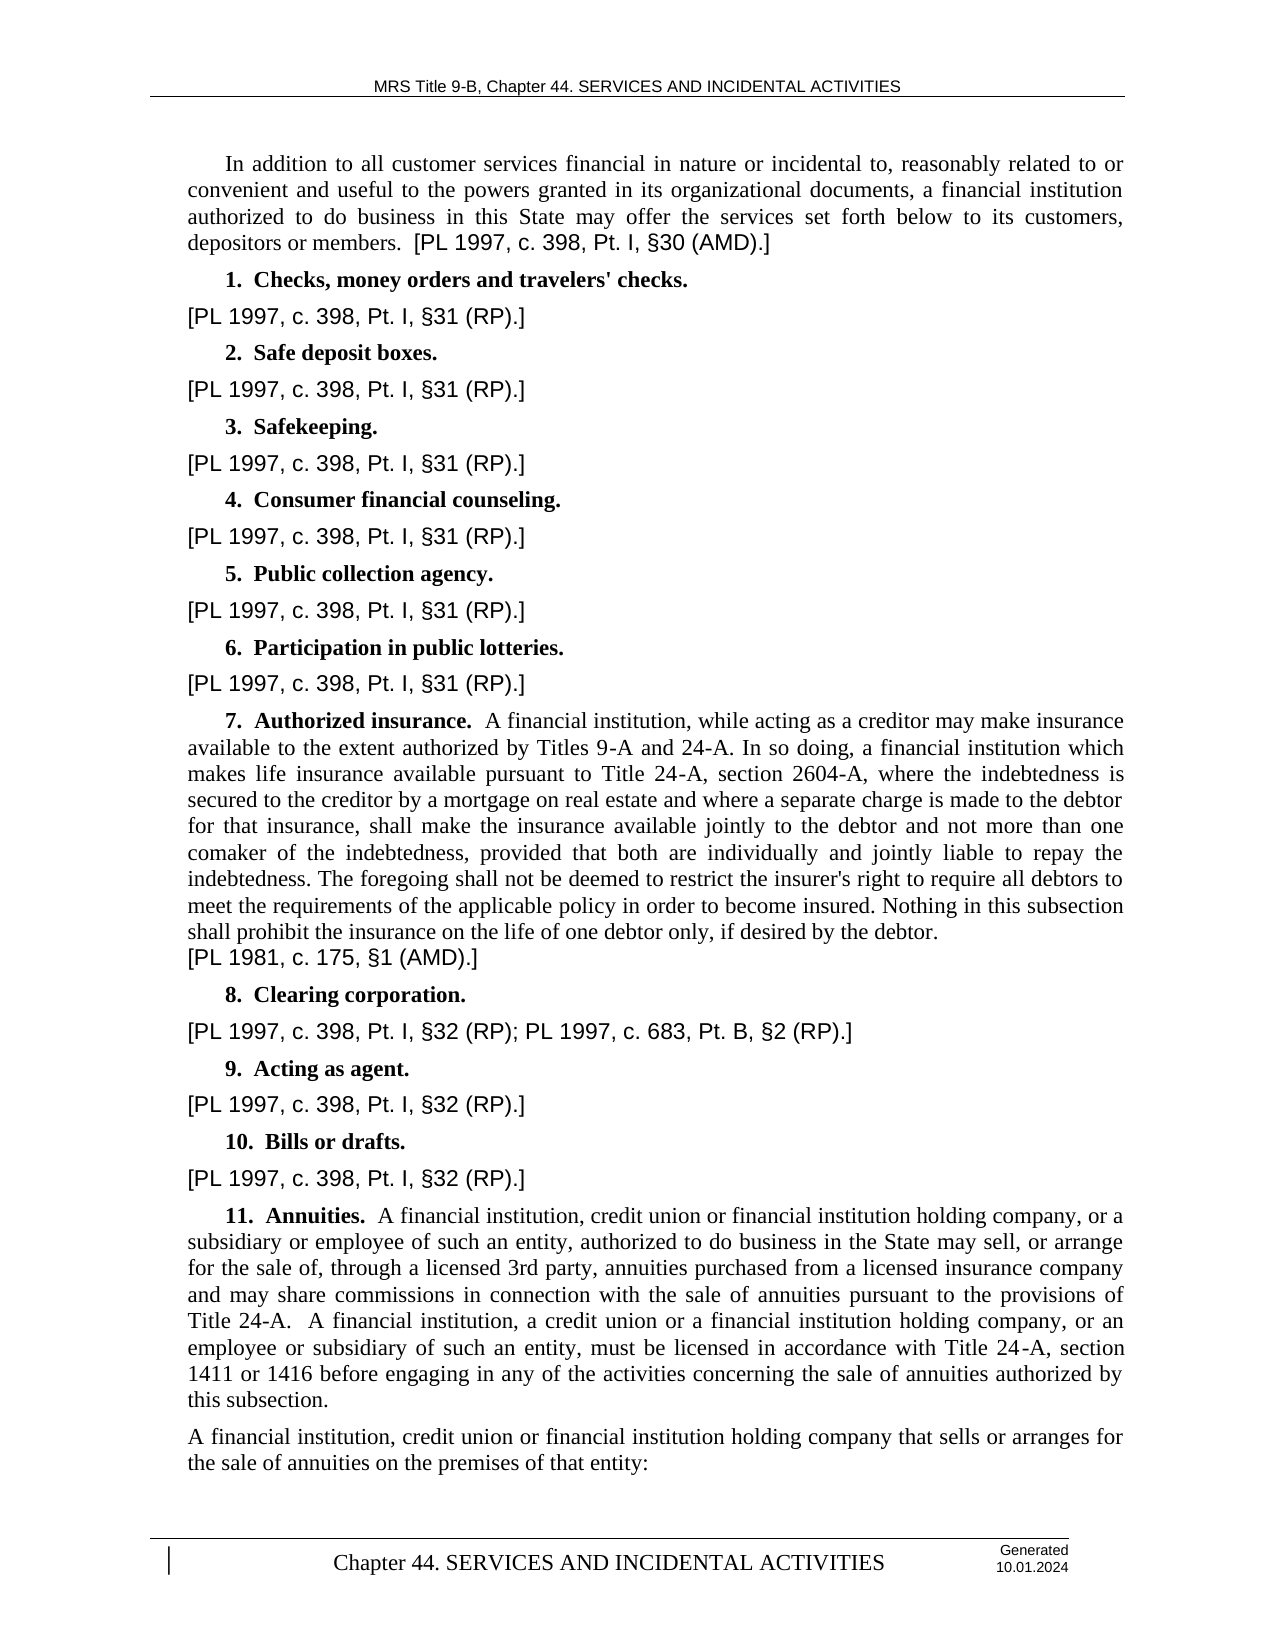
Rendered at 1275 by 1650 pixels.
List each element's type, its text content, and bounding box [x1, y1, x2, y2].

text [PL 1997, c. 398, Pt. I, §31 (RP).] [187, 523, 1125, 550]
text 8. Clearing corporation. [187, 981, 1125, 1007]
text 3. Safekeeping. [187, 413, 1125, 439]
text 6. Participation in public lotteries. [187, 634, 1125, 660]
text [PL 1997, c. 398, Pt. I, §31 (RP).] [187, 376, 1125, 403]
text [PL 1981, c. 175, §1 (AMD).] [187, 944, 1125, 971]
text 5. Public collection agency. [187, 560, 1125, 586]
text [PL 1997, c. 398, Pt. I, §32 (RP).] [187, 1091, 1125, 1118]
text [PL 1997, c. 398, Pt. I, §31 (RP).] [187, 303, 1125, 329]
text 2. Safe deposit boxes. [187, 339, 1125, 366]
text 11. Annuities. A financial institution, credit union or financial institution holding company, or a subsidiary or employee of such an entity, authorized to do business in the State may sell, or arrange for the sale of, through a licensed 3rd party, annuities purchased from a licensed insurance company and may share commissions in connection with the sale of annuities pursuant to the provisions of Title 24‑A. A financial institution, a credit union or a financial institution holding company, or an employee or subsidiary of such an entity, must be licensed in accordance with Title 24‑A, section 1411 or 1416 before engaging in any of the activities concerning the sale of annuities authorized by this subsection. [187, 1202, 1125, 1413]
text 10. Bills or drafts. [187, 1128, 1125, 1154]
text 9. Acting as agent. [187, 1055, 1125, 1081]
text 1. Checks, money orders and travelers' checks. [187, 266, 1125, 292]
text [PL 1997, c. 398, Pt. I, §31 (RP).] [187, 670, 1125, 697]
text [PL 1997, c. 398, Pt. I, §31 (RP).] [187, 450, 1125, 476]
text In addition to all customer services financial in nature or incidental to, reasonably related to or convenient and useful to the powers granted in its organizational documents, a financial institution authorized to do business in this State may offer the services set forth below to its customers, depositors or members. [PL 1997, c. 398, Pt. I, §30 (AMD).] [187, 150, 1125, 256]
text 4. Consumer financial counseling. [187, 487, 1125, 513]
text [PL 1997, c. 398, Pt. I, §32 (RP); PL 1997, c. 683, Pt. B, §2 (RP).] [187, 1018, 1125, 1044]
text [PL 1997, c. 398, Pt. I, §31 (RP).] [187, 597, 1125, 623]
text A financial institution, credit union or financial institution holding company that sells or arranges for the sale of annuities on the premises of that entity: [187, 1423, 1125, 1476]
text 7. Authorized insurance. A financial institution, while acting as a creditor may make insurance available to the extent authorized by Titles 9‑A and 24‑A. In so doing, a financial institution which makes life insurance available pursuant to Title 24‑A, section 2604‑A, where the indebtedness is secured to the creditor by a mortgage on real estate and where a separate charge is made to the debtor for that insurance, shall make the insurance available jointly to the debtor and not more than one comaker of the indebtedness, provided that both are individually and jointly liable to repay the indebtedness. The foregoing shall not be deemed to restrict the insurer's right to require all debtors to meet the requirements of the applicable policy in order to become insured. Nothing in this subsection shall prohibit the insurance on the life of one debtor only, if desired by the debtor. [187, 707, 1125, 944]
text [PL 1997, c. 398, Pt. I, §32 (RP).] [187, 1165, 1125, 1191]
